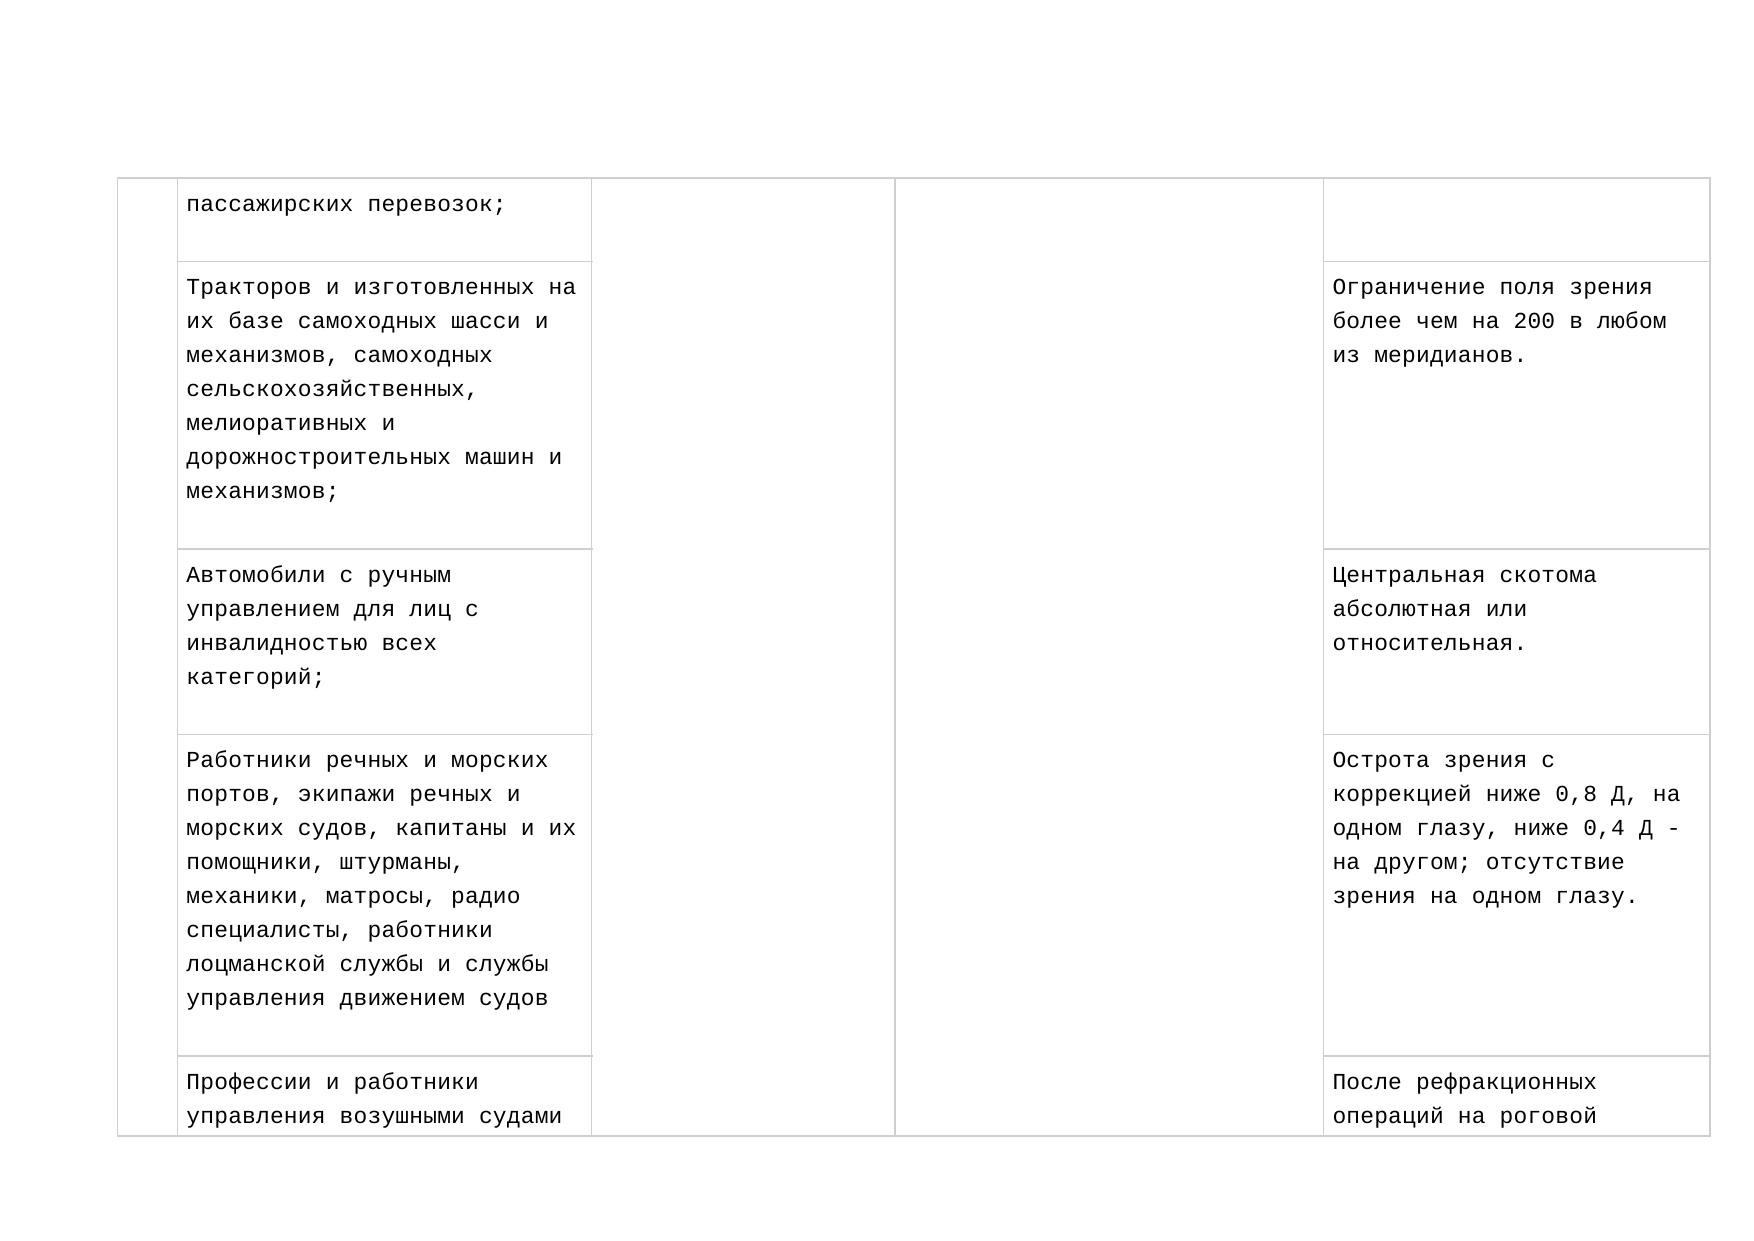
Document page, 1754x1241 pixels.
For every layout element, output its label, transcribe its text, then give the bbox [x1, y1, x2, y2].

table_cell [178, 1057, 591, 1135]
table_cell Работники речных и морских портов, экипажи речных и морских судов, капитаны и их помощники, штурманы, механики, матросы, радио специалисты, работники лоцманской службы и службы управления движением судов [178, 735, 591, 1055]
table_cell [1324, 179, 1709, 261]
table_cell Центральная скотома абсолютная или относительная. [1324, 550, 1709, 734]
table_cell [178, 179, 591, 261]
table_cell Тракторов и изготовленных на их базе самоходных шасси и механизмов, самоходных сельскохозяйственных, мелиоративных и дорожностроительных машин и механизмов; [178, 262, 591, 548]
table_cell Острота зрения с коррекцией ниже 0,8 Д, на одном глазу, ниже 0,4 Д - на другом; отсутствие зрения на одном глазу. [1324, 735, 1709, 1055]
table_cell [1324, 1057, 1709, 1135]
table_cell Автомобили с ручным управлением для лиц с инвалидностью всех категорий; [178, 550, 591, 734]
table_cell Ограничение поля зрения более чем на 200 в любом из меридианов. [1324, 262, 1709, 548]
